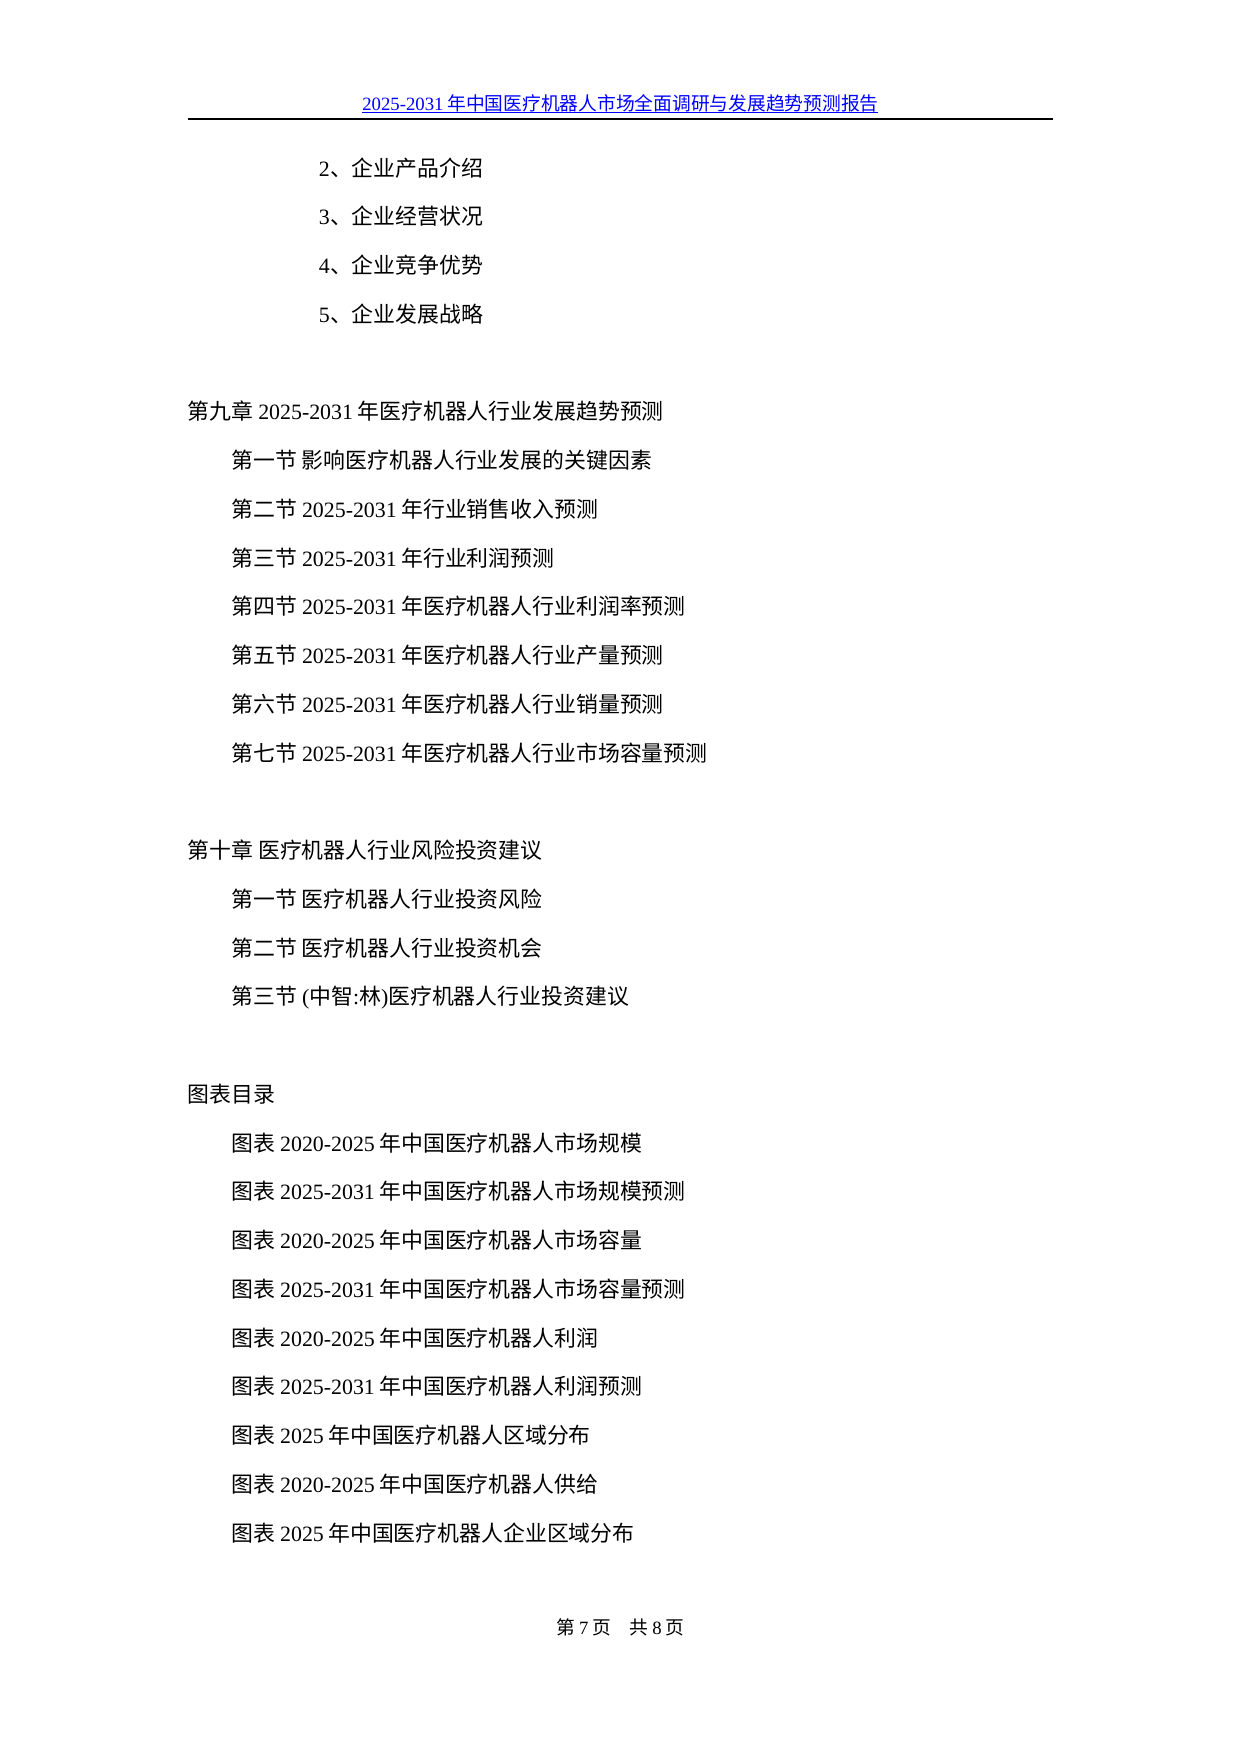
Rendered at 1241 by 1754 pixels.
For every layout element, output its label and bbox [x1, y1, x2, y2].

text [187, 150, 1053, 1548]
